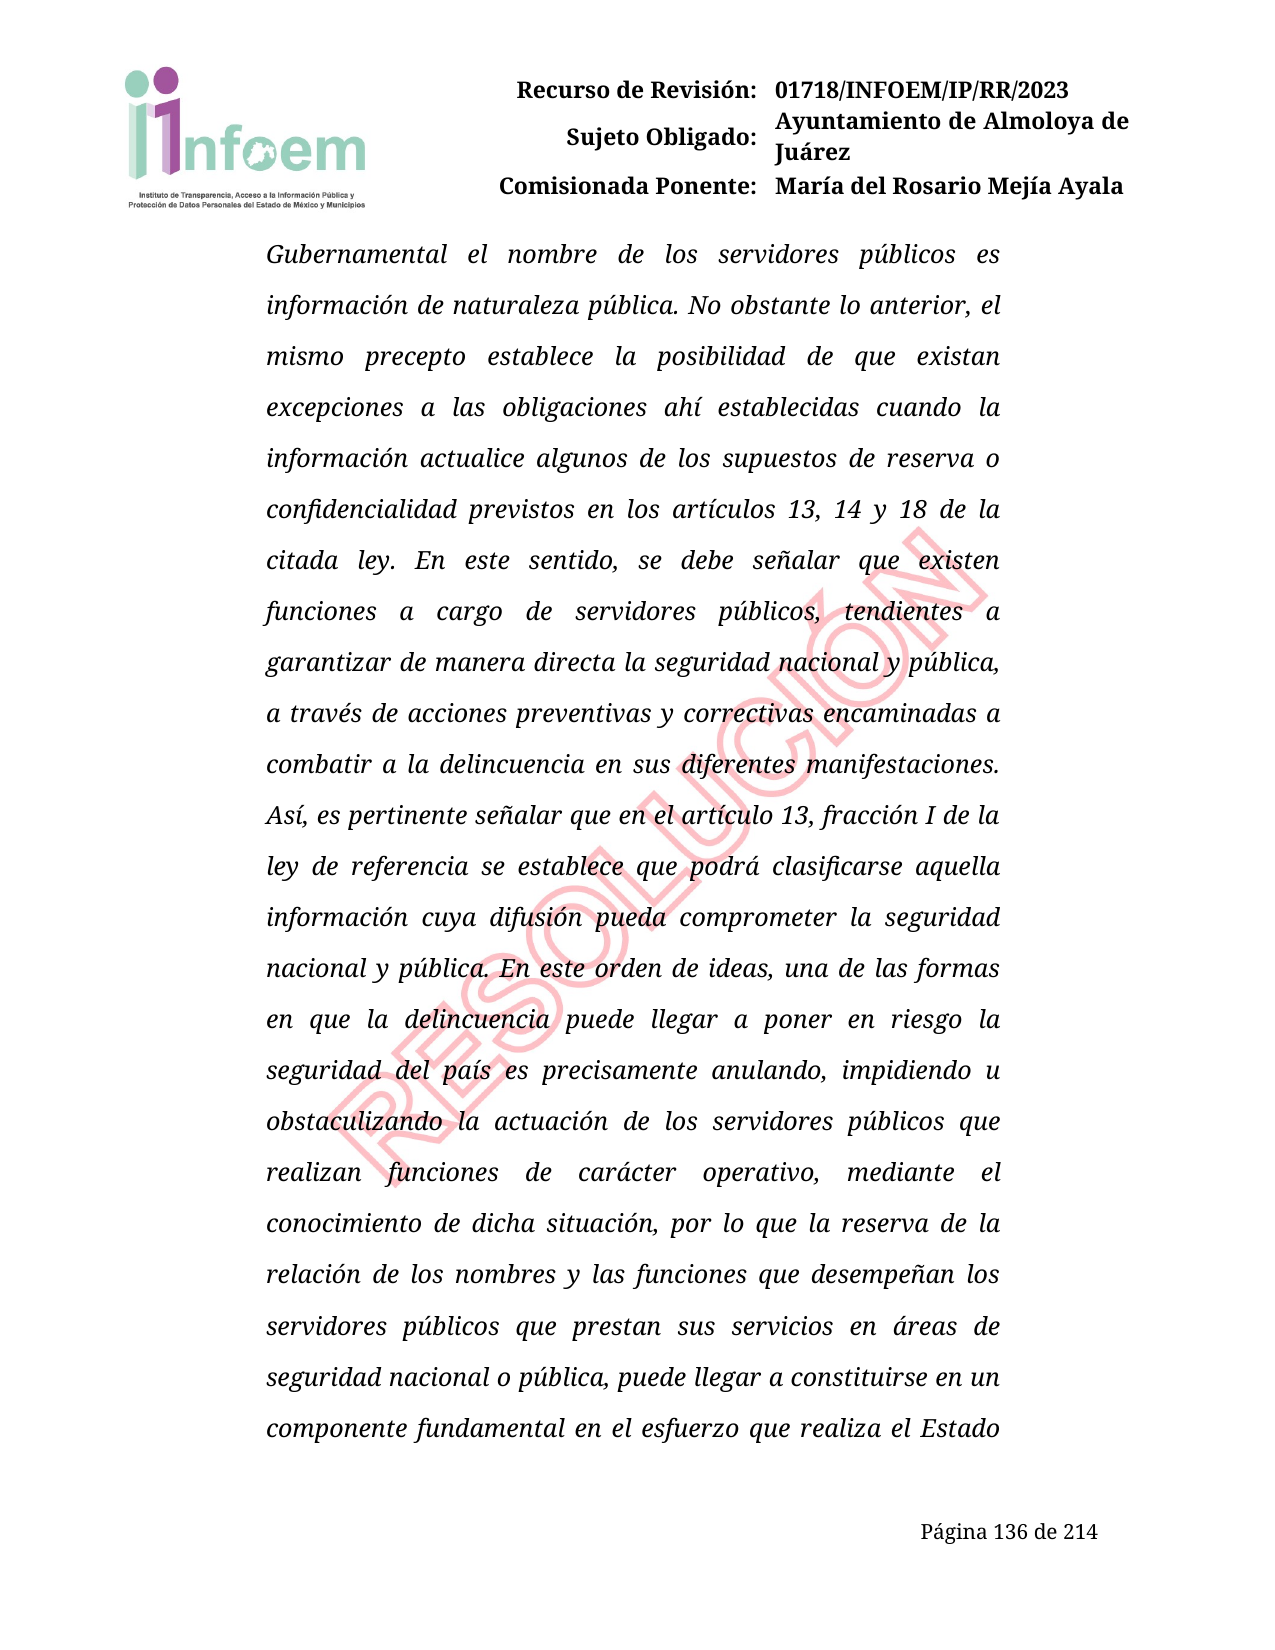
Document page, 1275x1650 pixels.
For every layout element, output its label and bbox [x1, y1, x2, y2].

picture [5, 6, 1275, 1650]
text [266, 236, 1004, 1444]
